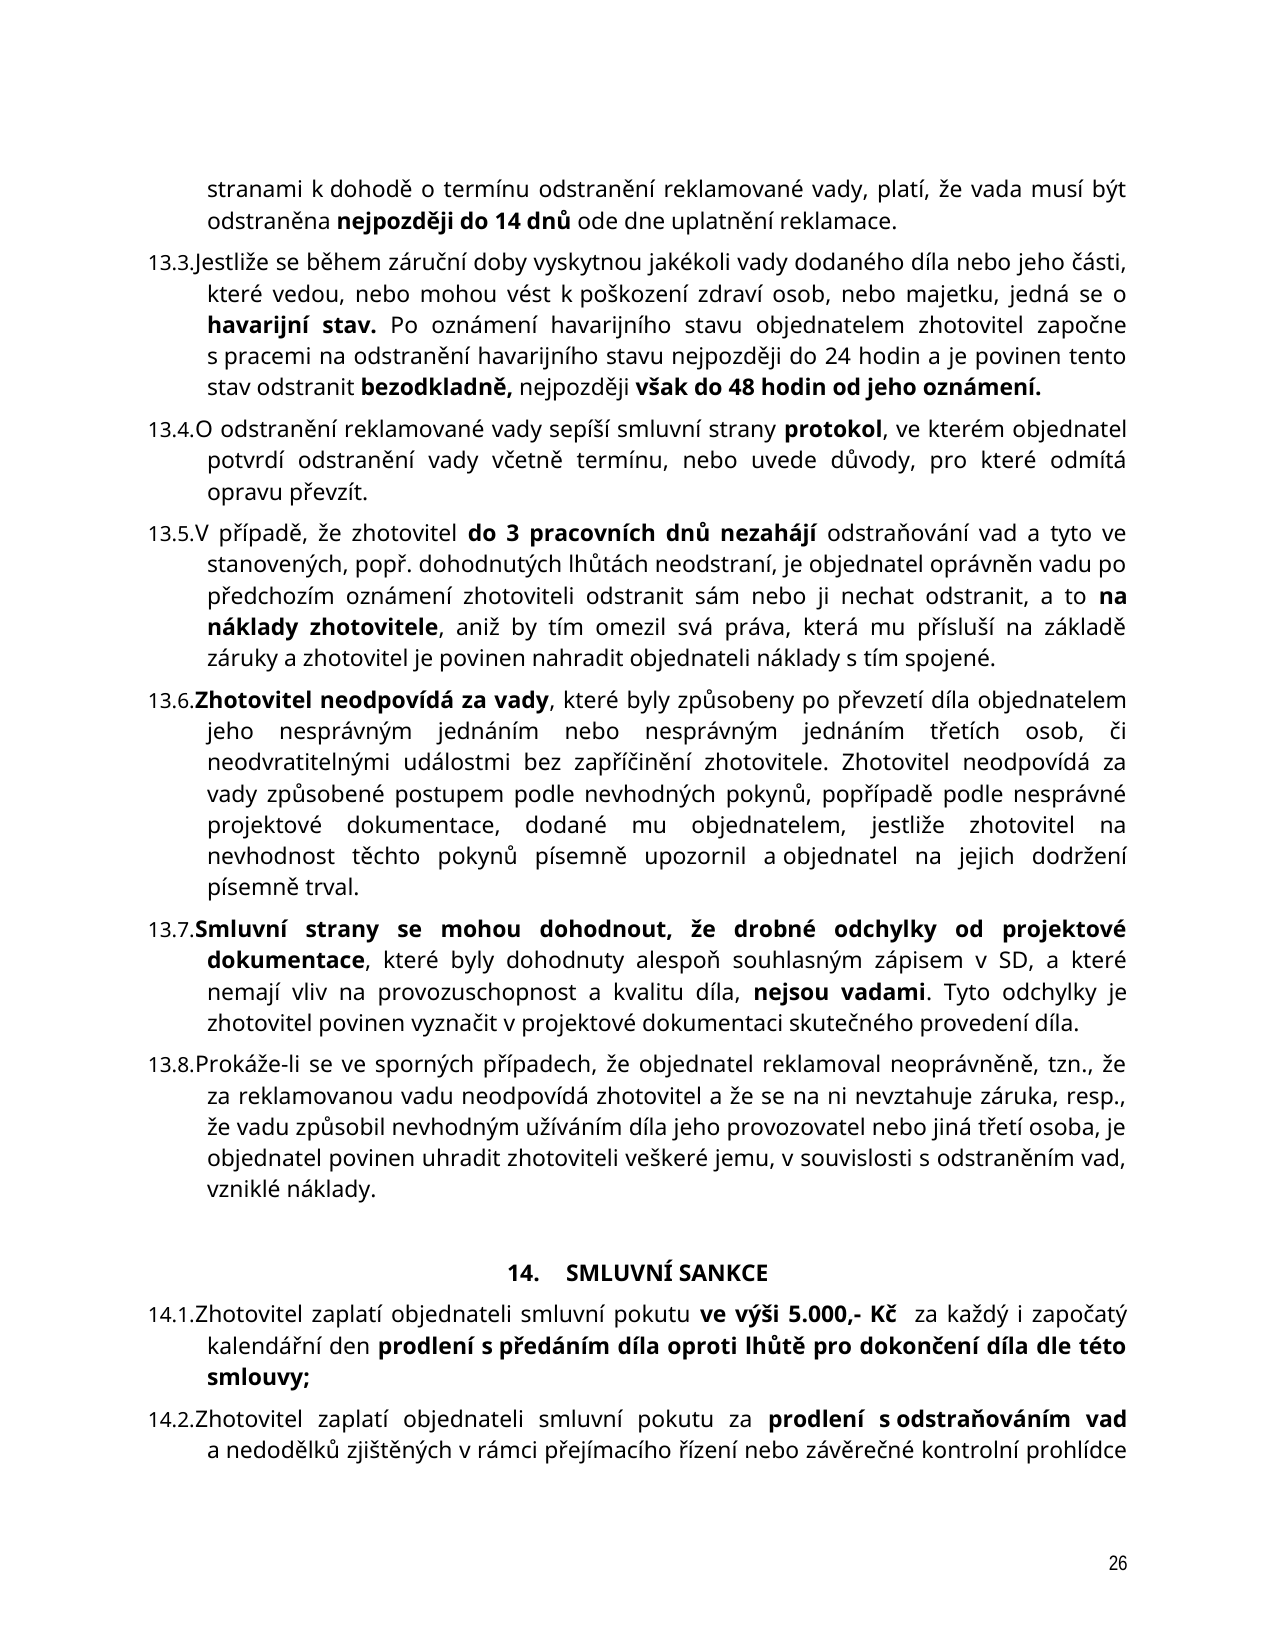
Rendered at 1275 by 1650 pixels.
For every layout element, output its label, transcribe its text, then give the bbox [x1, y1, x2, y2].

list O odstranění reklamované vady sepíší smluvní strany protokol, ve kterém objednatel potvrdí odstranění vady včetně termínu, nebo uvede důvody, pro které odmítá opravu převzít. [148, 413, 1127, 507]
list Prokáže-li se ve sporných případech, že objednatel reklamoval neoprávněně, tzn., že za reklamovanou vadu neodpovídá zhotovitel a že se na ni nevztahuje záruka, resp., že vadu způsobil nevhodným užíváním díla jeho provozovatel nebo jiná třetí osoba, je objednatel povinen uhradit zhotoviteli veškeré jemu, v souvislosti s odstraněním vad, vzniklé náklady. [148, 1048, 1127, 1205]
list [148, 1403, 1127, 1465]
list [148, 173, 1127, 236]
list Zhotovitel zaplatí objednateli smluvní pokutu ve výši 5.000,- Kč za každý i započatý kalendářní den prodlení s předáním díla oproti lhůtě pro dokončení díla dle této smlouvy; [148, 1298, 1127, 1392]
list SMLUVNÍ SANKCE [148, 1257, 1127, 1288]
list Smluvní strany se mohou dohodnout, že drobné odchylky od projektové dokumentace, které byly dohodnuty alespoň souhlasným zápisem v SD, a které nemají vliv na provozuschopnost a kvalitu díla, nejsou vadami. Tyto odchylky je zhotovitel povinen vyznačit v projektové dokumentaci skutečného provedení díla. [148, 913, 1127, 1038]
list Zhotovitel neodpovídá za vady, které byly způsobeny po převzetí díla objednatelem jeho nesprávným jednáním nebo nesprávným jednáním třetích osob, či neodvratitelnými událostmi bez zapříčinění zhotovitele. Zhotovitel neodpovídá za vady způsobené postupem podle nevhodných pokynů, popřípadě podle nesprávné projektové dokumentace, dodané mu objednatelem, jestliže zhotovitel na nevhodnost těchto pokynů písemně upozornil a objednatel na jejich dodržení písemně trval. [148, 684, 1127, 903]
list Jestliže se během záruční doby vyskytnou jakékoli vady dodaného díla nebo jeho části, které vedou, nebo mohou vést k poškození zdraví osob, nebo majetku, jedná se o havarijní stav. Po oznámení havarijního stavu objednatelem zhotovitel započne s pracemi na odstranění havarijního stavu nejpozději do 24 hodin a je povinen tento stav odstranit bezodkladně, nejpozději však do 48 hodin od jeho oznámení. [148, 246, 1127, 403]
list V případě, že zhotovitel do 3 pracovních dnů nezahájí odstraňování vad a tyto ve stanovených, popř. dohodnutých lhůtách neodstraní, je objednatel oprávněn vadu po předchozím oznámení zhotoviteli odstranit sám nebo ji nechat odstranit, a to na náklady zhotovitele, aniž by tím omezil svá práva, která mu přísluší na základě záruky a zhotovitel je povinen nahradit objednateli náklady s tím spojené. [148, 517, 1127, 673]
